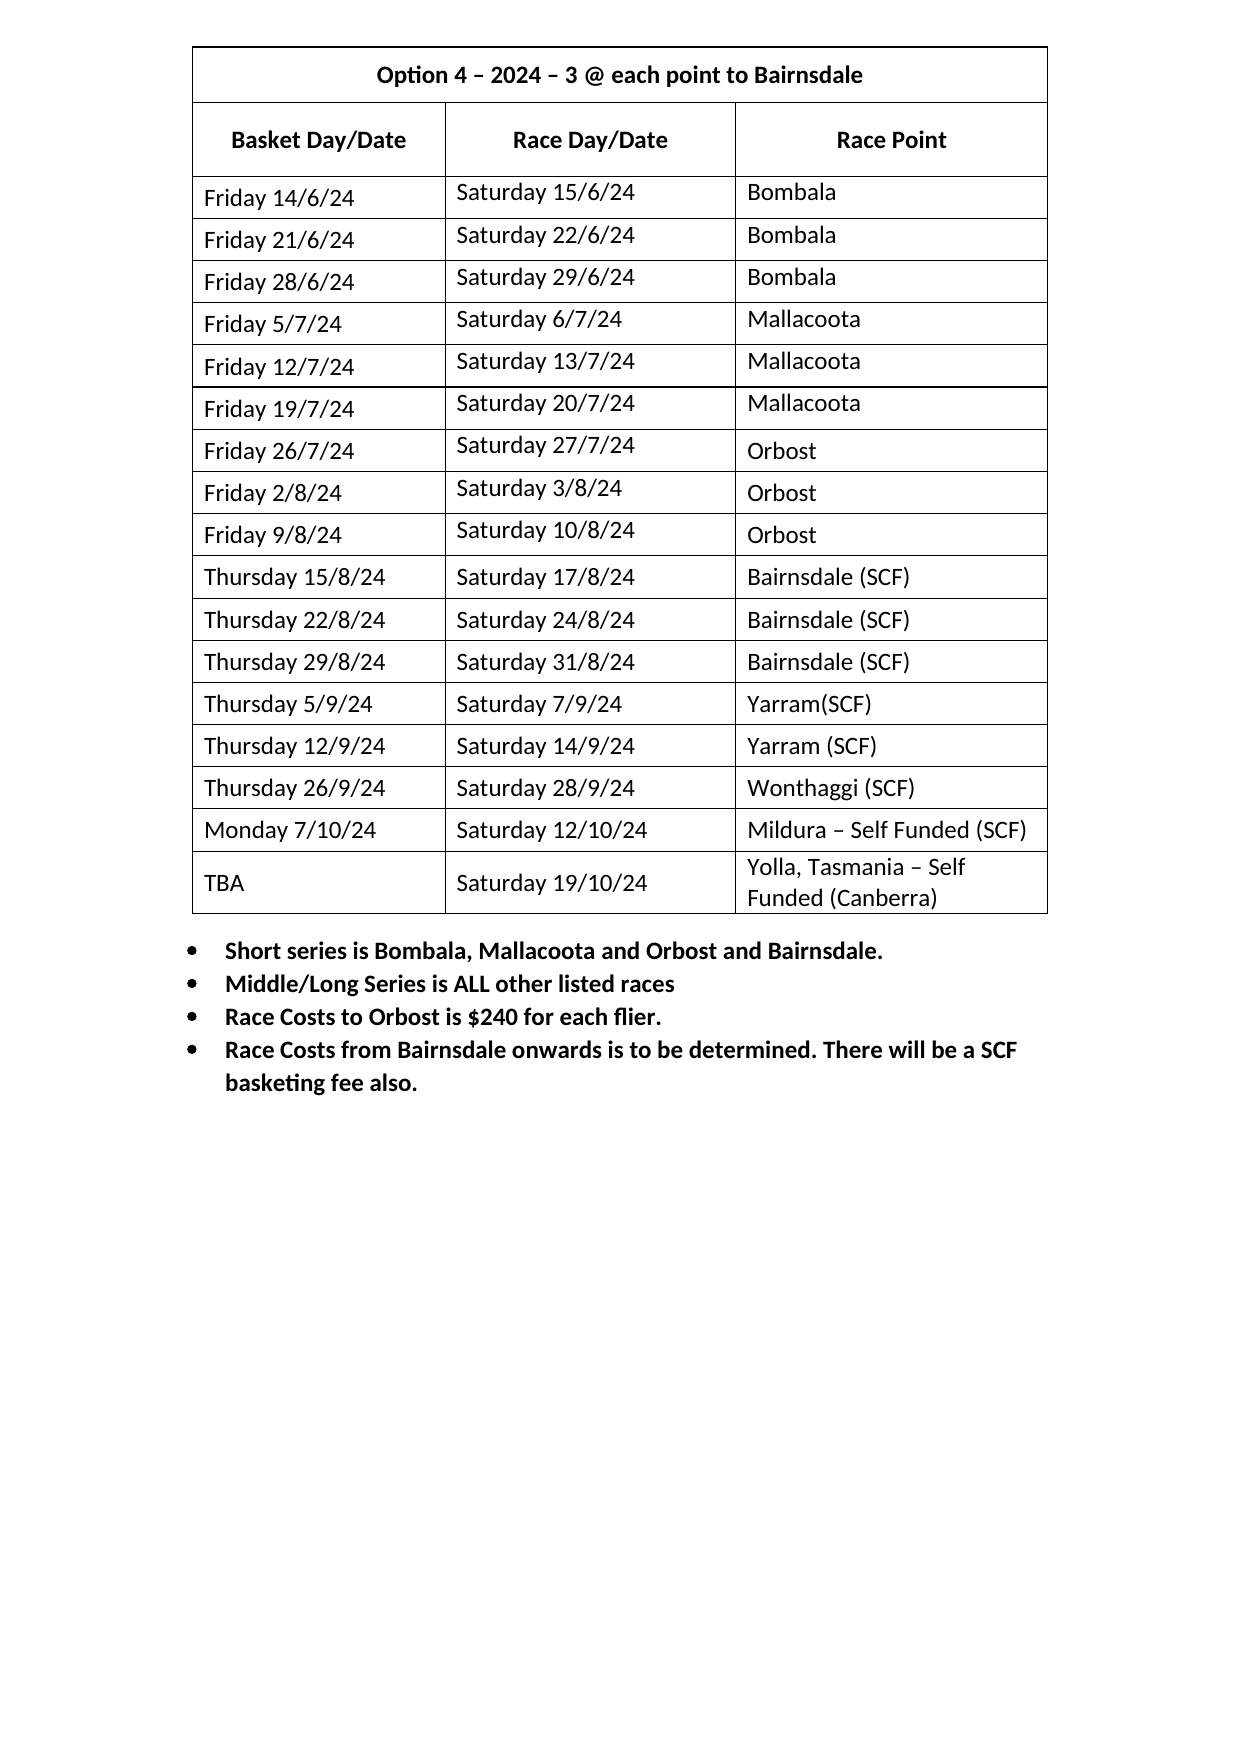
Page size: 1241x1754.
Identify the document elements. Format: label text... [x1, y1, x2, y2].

list Middle/Long Series is ALL other listed races [187, 968, 1090, 998]
table_cell Saturday 19/10/24 [446, 852, 735, 913]
list Race Costs from Bairnsdale onwards is to be determined. There will be a SCF basketing fee also. [187, 1034, 1090, 1097]
table_cell Bairnsdale (SCF) [736, 599, 1047, 639]
table_cell Mildura – Self Funded (SCF) [736, 809, 1047, 851]
table_cell Saturday 24/8/24 [446, 599, 735, 639]
table_cell Mallacoota [736, 345, 1047, 386]
table_cell Friday 12/7/24 [193, 345, 445, 386]
table_cell TBA [193, 852, 445, 913]
table_cell Saturday 10/8/24 [446, 514, 735, 555]
table_cell Bairnsdale (SCF) [736, 641, 1047, 682]
table_cell Friday 28/6/24 [193, 261, 445, 302]
table_cell Thursday 29/8/24 [193, 641, 445, 682]
table_cell Friday 19/7/24 [193, 388, 445, 429]
table_cell Saturday 31/8/24 [446, 641, 735, 682]
table_cell Yarram(SCF) [736, 683, 1047, 724]
table_cell Monday 7/10/24 [193, 809, 445, 851]
table_cell Basket Day/Date [193, 103, 445, 176]
list Short series is Bombala, Mallacoota and Orbost and Bairnsdale. [187, 199, 1090, 966]
table_cell Saturday 14/9/24 [446, 725, 735, 766]
table_cell Friday 26/7/24 [193, 430, 445, 471]
table_cell Bairnsdale (SCF) [736, 556, 1047, 597]
table_cell Race Point [736, 103, 1047, 176]
table_cell Saturday 27/7/24 [446, 430, 735, 471]
table_cell Race Day/Date [446, 103, 735, 176]
table_header Option 4 – 2024 – 3 @ each point to Bairnsdale [193, 48, 1047, 102]
table_cell Orbost [736, 514, 1047, 555]
table_cell Thursday 5/9/24 [193, 683, 445, 724]
table_cell Saturday 22/6/24 [446, 219, 735, 260]
table_cell Thursday 15/8/24 [193, 556, 445, 597]
table_cell Yarram (SCF) [736, 725, 1047, 766]
table_cell Saturday 3/8/24 [446, 472, 735, 513]
table_cell Friday 2/8/24 [193, 472, 445, 513]
table_cell Bombala [736, 177, 1047, 218]
table_cell Saturday 29/6/24 [446, 261, 735, 302]
table_cell Thursday 12/9/24 [193, 725, 445, 766]
table_cell Saturday 7/9/24 [446, 683, 735, 724]
table_cell Saturday 28/9/24 [446, 767, 735, 808]
table_cell Saturday 17/8/24 [446, 556, 735, 597]
table_cell Orbost [736, 472, 1047, 513]
table_cell Bombala [736, 261, 1047, 302]
table_cell Friday 5/7/24 [193, 303, 445, 344]
list Race Costs to Orbost is $240 for each flier. [187, 1001, 1090, 1031]
table_cell Saturday 20/7/24 [446, 388, 735, 429]
table_cell Wonthaggi (SCF) [736, 767, 1047, 808]
table_cell Mallacoota [736, 303, 1047, 344]
table_cell Friday 21/6/24 [193, 219, 445, 260]
table_cell Mallacoota [736, 388, 1047, 429]
table_cell Saturday 12/10/24 [446, 809, 735, 851]
table_cell Orbost [736, 430, 1047, 471]
table_cell Yolla, Tasmania – Self Funded (Canberra) [736, 852, 1047, 913]
table_cell Saturday 13/7/24 [446, 345, 735, 386]
table_cell Friday 14/6/24 [193, 177, 445, 218]
table_cell Saturday 6/7/24 [446, 303, 735, 344]
table_cell Thursday 26/9/24 [193, 767, 445, 808]
table_cell Thursday 22/8/24 [193, 599, 445, 639]
table_cell Bombala [736, 219, 1047, 260]
table_cell Saturday 15/6/24 [446, 177, 735, 218]
table_cell Friday 9/8/24 [193, 514, 445, 555]
